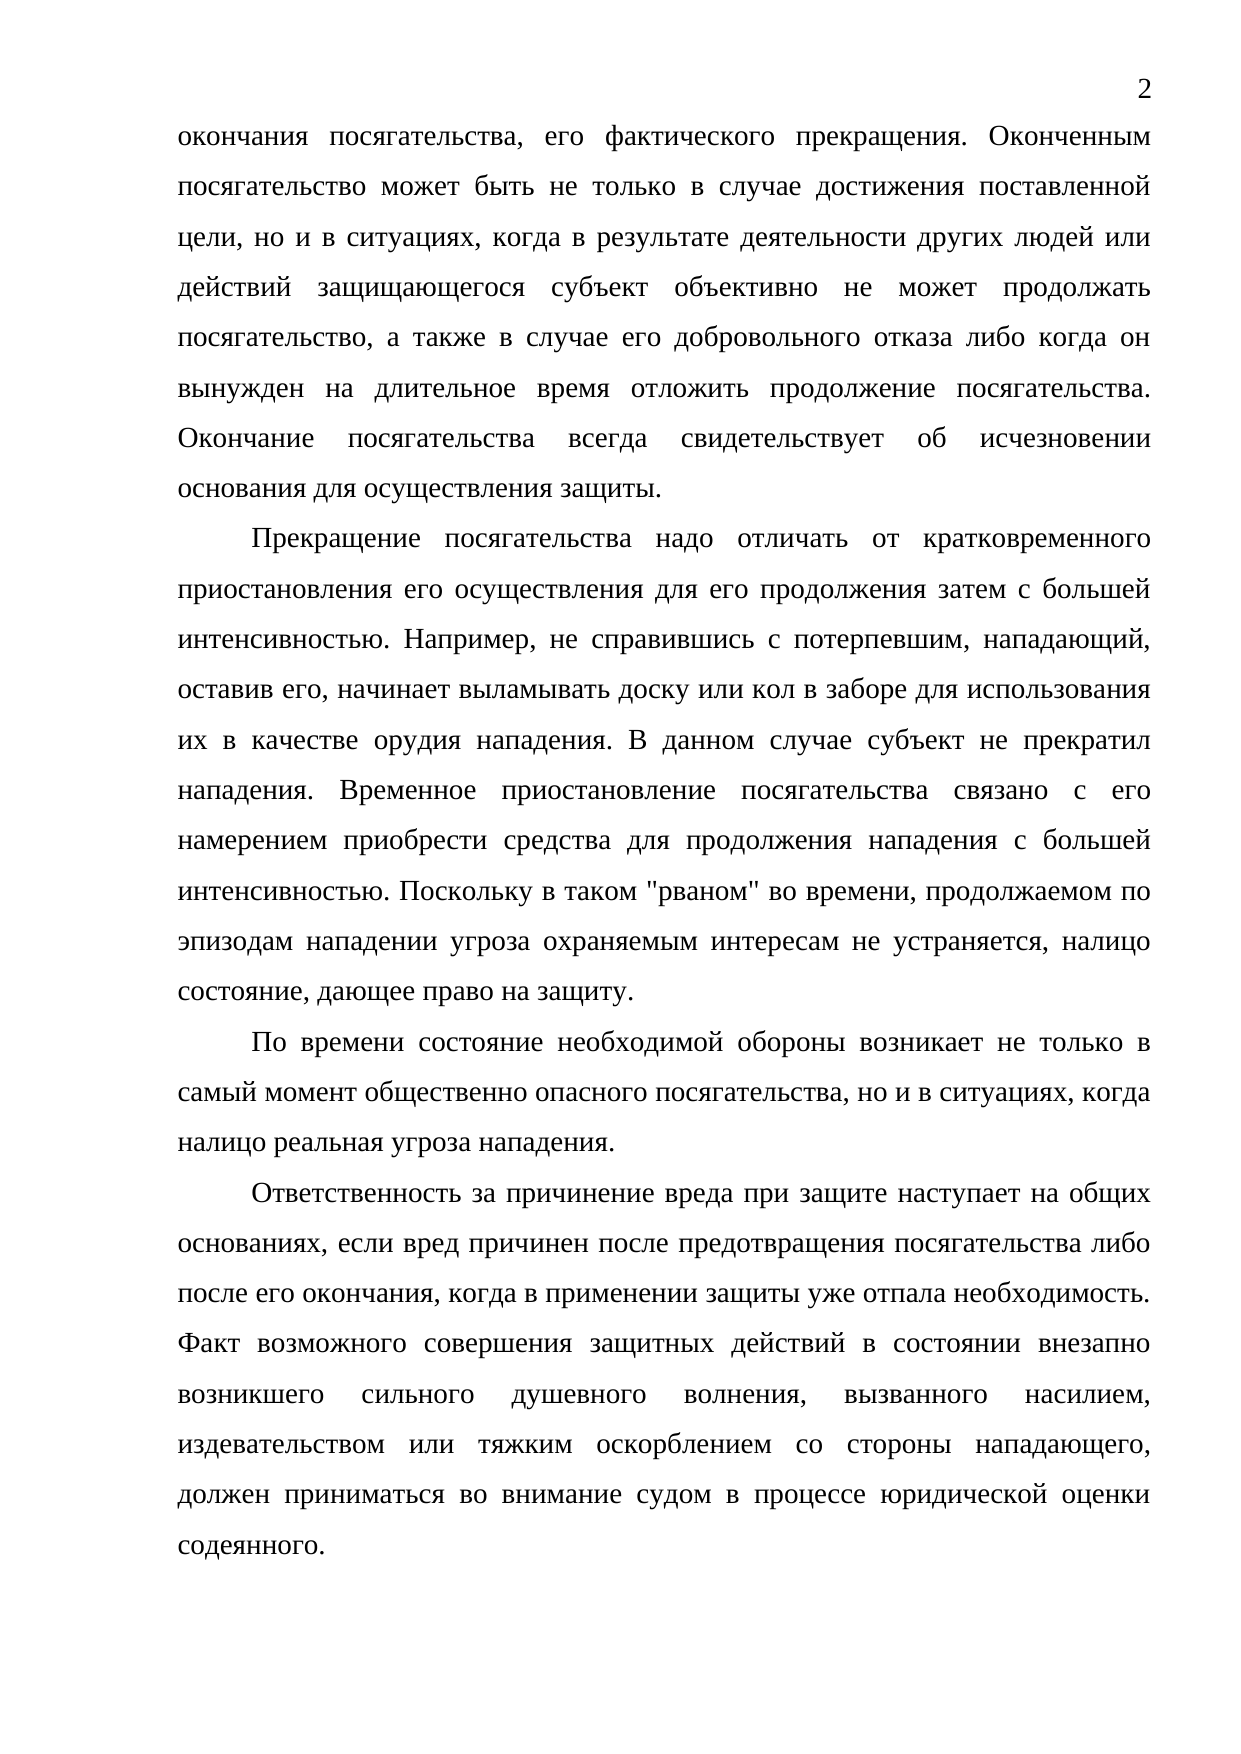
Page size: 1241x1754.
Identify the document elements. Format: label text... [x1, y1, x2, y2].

text По времени состояние необходимой обороны возникает не только в самый момент общественно опасного посягательства, но и в ситуациях, когда налицо реальная угроза нападения. [177, 1024, 1152, 1158]
text Ответственность за причинение вреда при защите наступает на общих основаниях, если вред причинен после предотвращения посягательства либо после его окончания, когда в применении защиты уже отпала необходимость. Факт возможного совершения защитных действий в состоянии внезапно возникшего сильного душевного волнения, вызванного насилием, издевательством или тяжким оскорблением со стороны нападающего, должен приниматься во внимание судом в процессе юридической оценки содеянного. [177, 1175, 1152, 1560]
text Прекращение посягательства надо отличать от кратковременного приостановления его осуществления для его продолжения затем с большей интенсивностью. Например, не справившись с потерпевшим, нападающий, оставив его, начинает выламывать доску или кол в заборе для использования их в качестве орудия нападения. В данном случае субъект не прекратил нападения. Временное приостановление посягательства связано с его намерением приобрести средства для продолжения нападения с большей интенсивностью. Поскольку в таком "рваном" во времени, продолжаемом по эпизодам нападении угроза охраняемым интересам не устраняется, налицо состояние, дающее право на защиту. [177, 521, 1152, 1007]
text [177, 118, 1152, 504]
